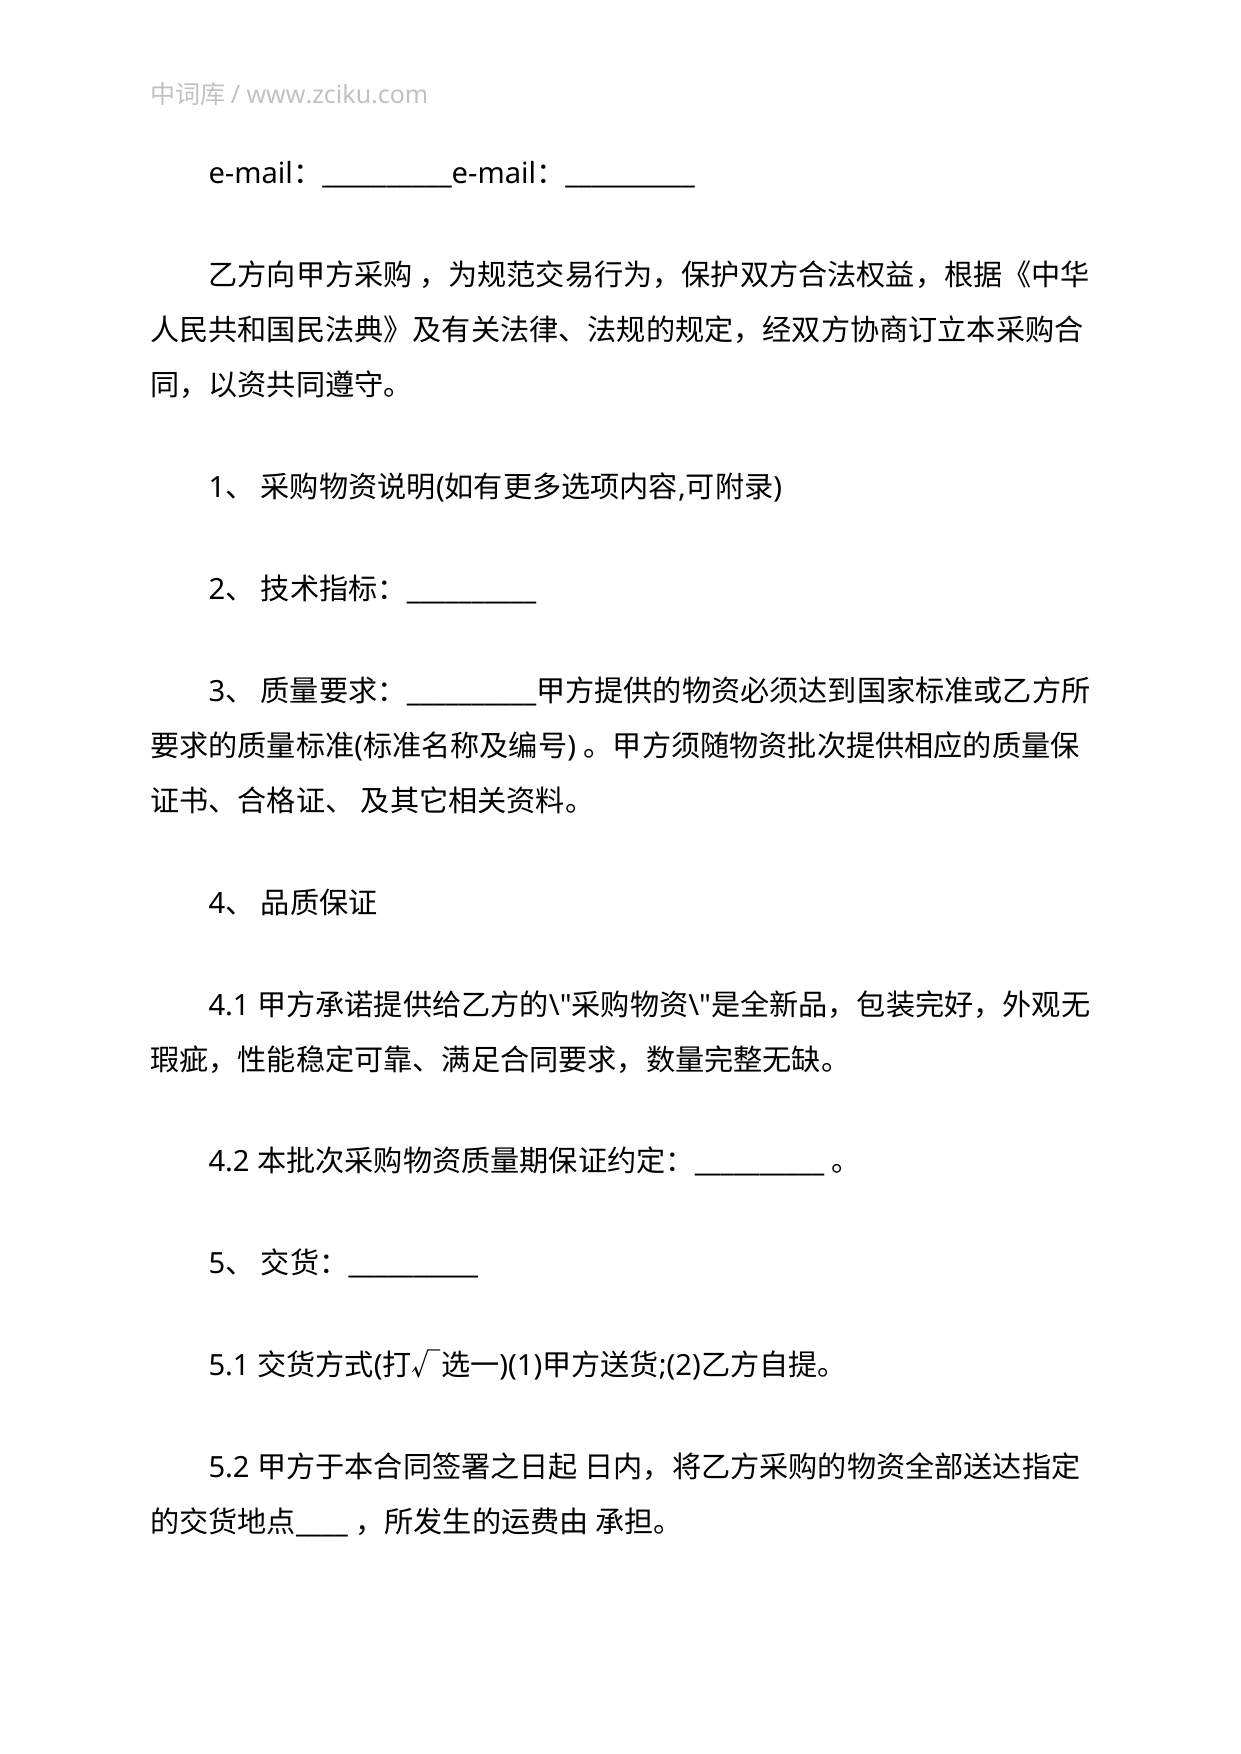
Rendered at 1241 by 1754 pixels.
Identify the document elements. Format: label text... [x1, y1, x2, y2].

text 4.1 甲方承诺提供给乙方的\"采购物资\"是全新品，包装完好，外观无瑕疵，性能稳定可靠、满足合同要求，数量完整无缺。 [150, 981, 1090, 1078]
text 2、 技术指标：__________ [150, 566, 1090, 608]
text 4、 品质保证 [150, 879, 1090, 922]
text 5.1 交货方式(打√选一)(1)甲方送货;(2)乙方自提。 [150, 1342, 1090, 1384]
text 5、 交货：__________ [150, 1240, 1090, 1282]
text 5.2 甲方于本合同签署之日起 日内，将乙方采购的物资全部送达指定的交货地点____ ，所发生的运费由 承担。 [150, 1444, 1090, 1541]
text 1、 采购物资说明(如有更多选项内容,可附录) [150, 463, 1090, 506]
text 4.2 本批次采购物资质量期保证约定：__________ 。 [150, 1138, 1090, 1180]
text e-mail：__________e-mail：__________ [150, 150, 1090, 192]
text 乙方向甲方采购 ，为规范交易行为，保护双方合法权益，根据《中华人民共和国民法典》及有关法律、法规的规定，经双方协商订立本采购合同，以资共同遵守。 [150, 252, 1090, 404]
text 3、 质量要求：__________甲方提供的物资必须达到国家标准或乙方所要求的质量标准(标准名称及编号) 。甲方须随物资批次提供相应的质量保证书、合格证、 及其它相关资料。 [150, 667, 1090, 820]
